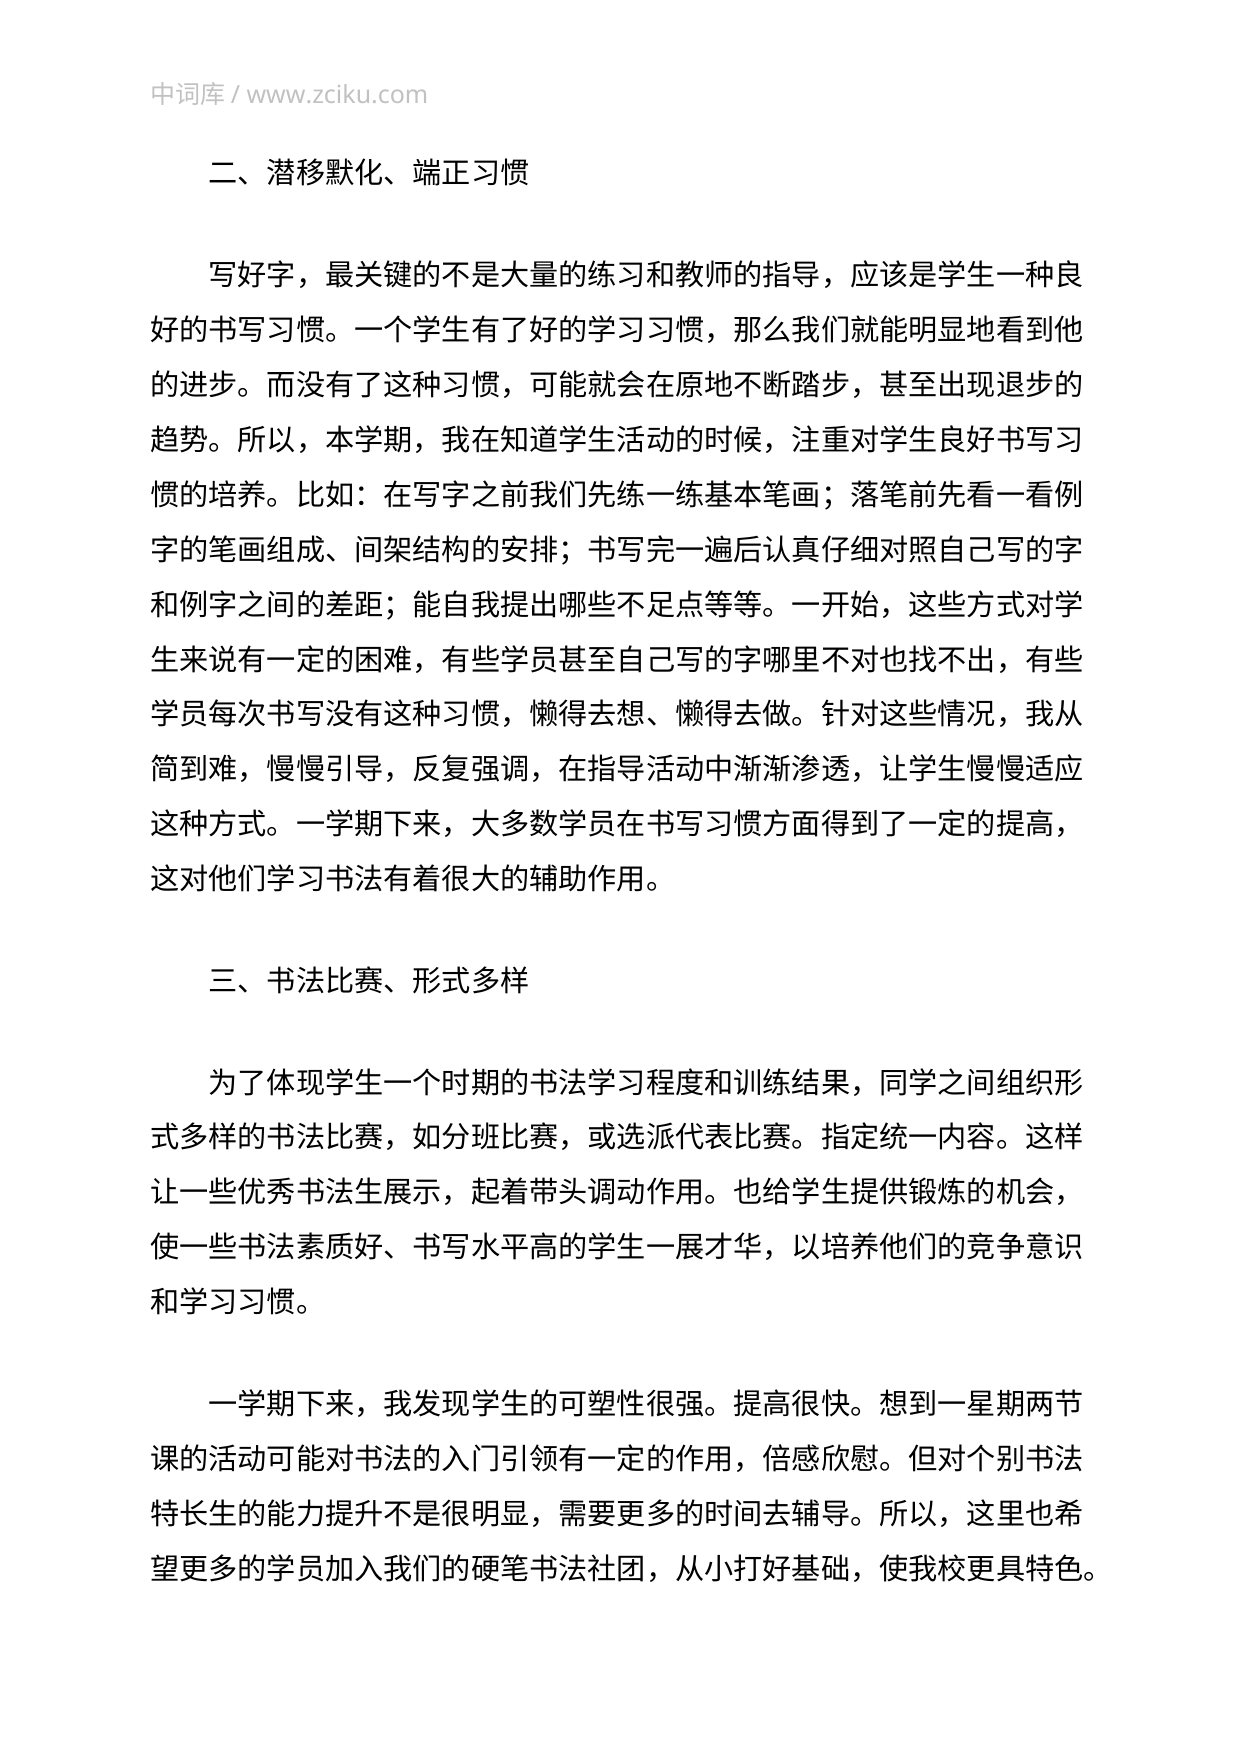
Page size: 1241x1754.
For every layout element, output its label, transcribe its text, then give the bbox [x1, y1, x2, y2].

text 三、书法比赛、形式多样 [150, 957, 1090, 1000]
text 写好字，最关键的不是大量的练习和教师的指导，应该是学生一种良好的书写习惯。一个学生有了好的学习习惯，那么我们就能明显地看到他的进步。而没有了这种习惯，可能就会在原地不断踏步，甚至出现退步的趋势。所以，本学期，我在知道学生活动的时候，注重对学生良好书写习惯的培养。比如：在写字之前我们先练一练基本笔画；落笔前先看一看例字的笔画组成、间架结构的安排；书写完一遍后认真仔细对照自己写的字和例字之间的差距；能自我提出哪些不足点等等。一开始，这些方式对学生来说有一定的困难，有些学员甚至自己写的字哪里不对也找不出，有些学员每次书写没有这种习惯，懒得去想、懒得去做。针对这些情况，我从简到难，慢慢引导，反复强调，在指导活动中渐渐渗透，让学生慢慢适应这种方式。一学期下来，大多数学员在书写习惯方面得到了一定的提高，这对他们学习书法有着很大的辅助作用。 [150, 252, 1090, 898]
text 为了体现学生一个时期的书法学习程度和训练结果，同学之间组织形式多样的书法比赛，如分班比赛，或选派代表比赛。指定统一内容。这样让一些优秀书法生展示，起着带头调动作用。也给学生提供锻炼的机会，使一些书法素质好、书写水平高的学生一展才华，以培养他们的竞争意识和学习习惯。 [150, 1059, 1090, 1321]
text 二、潜移默化、端正习惯 [150, 150, 1090, 192]
text 一学期下来，我发现学生的可塑性很强。提高很快。想到一星期两节课的活动可能对书法的入门引领有一定的作用，倍感欣慰。但对个别书法特长生的能力提升不是很明显，需要更多的时间去辅导。所以，这里也希望更多的学员加入我们的硬笔书法社团，从小打好基础，使我校更具特色。 [150, 1381, 1090, 1587]
